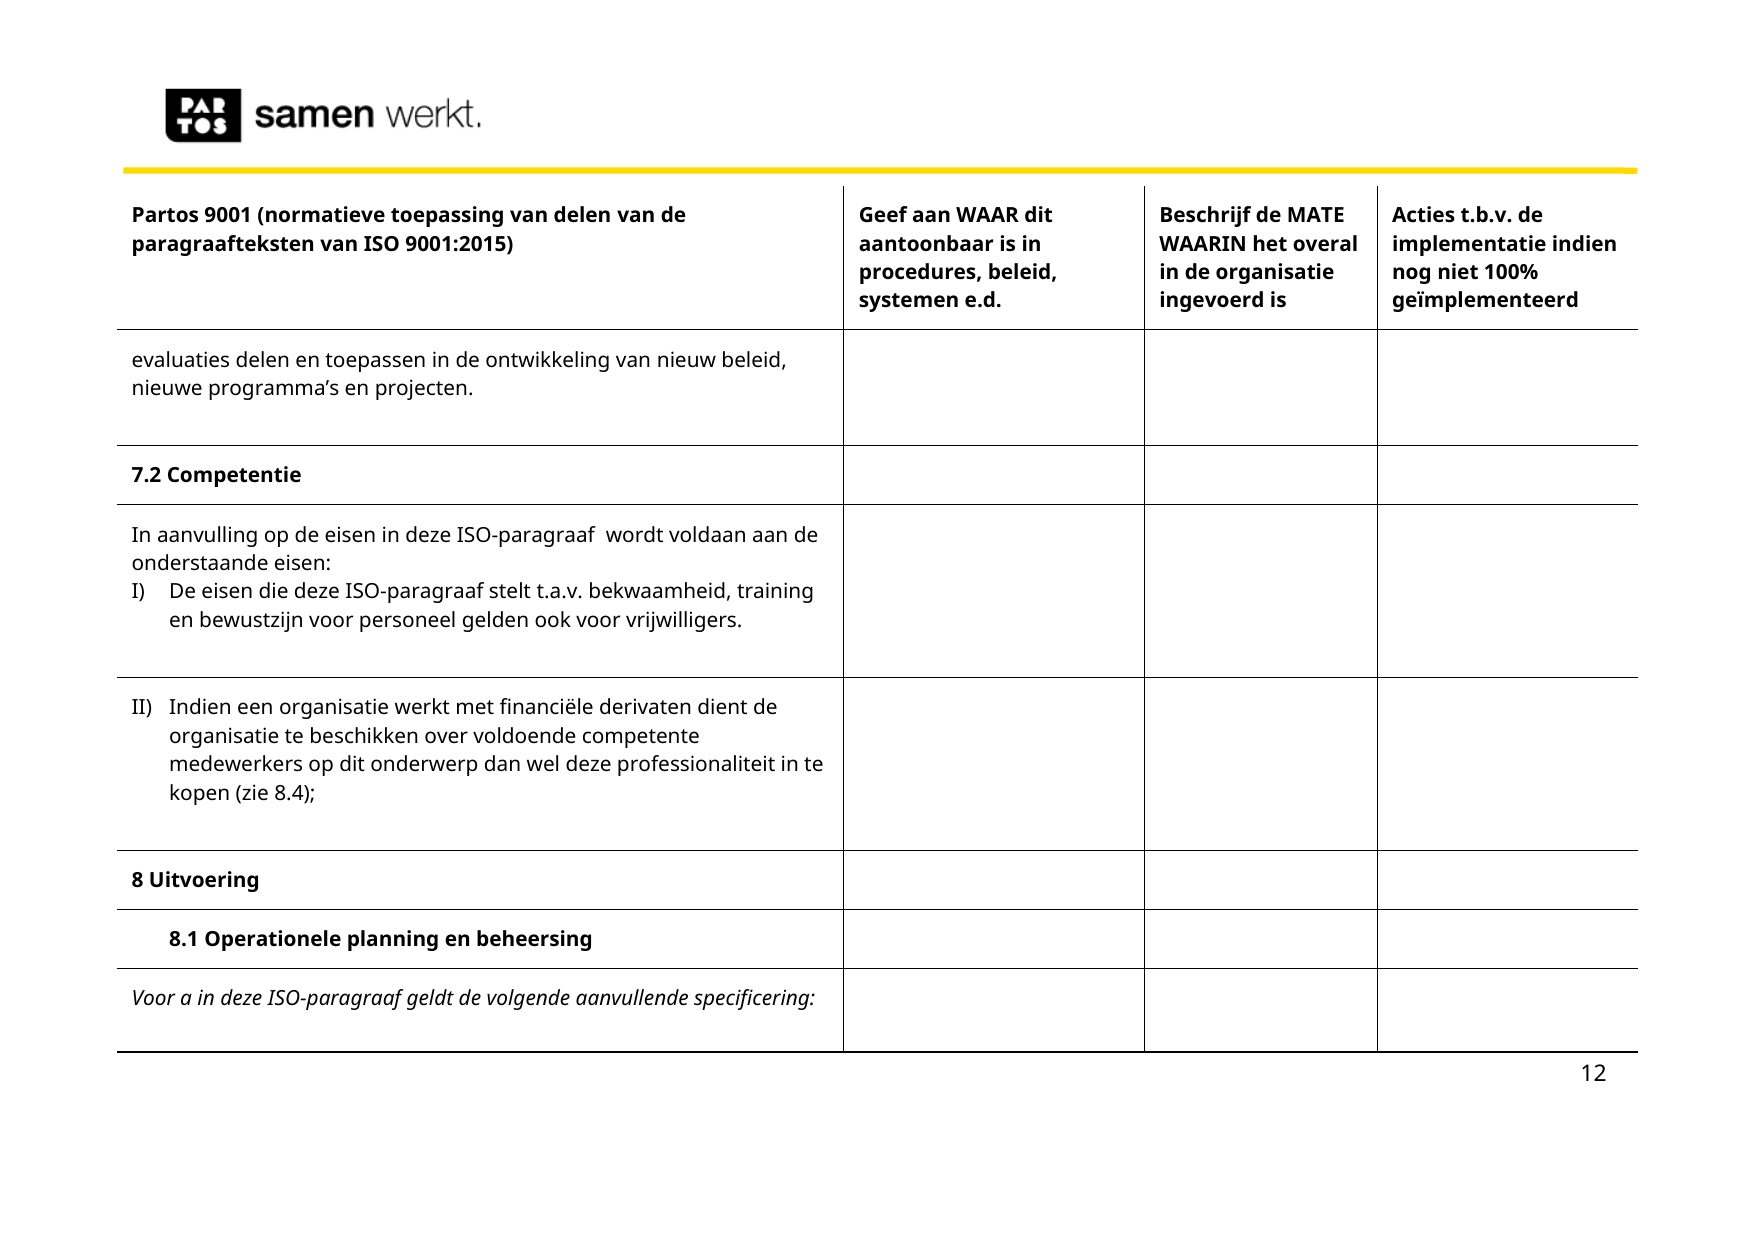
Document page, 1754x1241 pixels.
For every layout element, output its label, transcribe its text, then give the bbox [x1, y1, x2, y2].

table_cell [1145, 969, 1377, 1051]
table_cell [844, 446, 1144, 504]
table_cell [1145, 330, 1377, 445]
table_cell [844, 330, 1144, 445]
table_cell [1145, 851, 1377, 908]
table_cell 8 Uitvoering [117, 851, 843, 908]
table_cell [1378, 505, 1637, 677]
table_cell [844, 910, 1144, 968]
picture [147, 70, 498, 161]
table_cell Voor a in deze ISO-paragraaf geldt de volgende aanvullende specificering: [117, 969, 843, 1051]
table_cell [844, 678, 1144, 849]
table_cell [1145, 678, 1377, 849]
table_cell [1378, 446, 1637, 504]
table_cell [844, 505, 1144, 677]
table_cell [1378, 330, 1637, 445]
table_cell [1145, 446, 1377, 504]
table_header Geef aan WAAR dit aantoonbaar is in procedures, beleid, systemen e.d. [844, 186, 1144, 329]
table_cell 7.2 Competentie [117, 446, 843, 504]
table_cell [1378, 910, 1637, 968]
table_cell [1145, 505, 1377, 677]
table_cell 8.1 Operationele planning en beheersing [117, 910, 843, 968]
table_cell [1378, 851, 1637, 908]
table_cell [1378, 969, 1637, 1051]
table_cell [844, 851, 1144, 908]
table_cell Indien een organisatie werkt met financiële derivaten dient de organisatie te beschikken over voldoende competente medewerkers op dit onderwerp dan wel deze professionaliteit in te kopen (zie 8.4); [117, 678, 843, 849]
table_cell [844, 969, 1144, 1051]
table_header Acties t.b.v. de implementatie indien nog niet 100% geïmplementeerd [1378, 186, 1637, 329]
table_cell [1378, 678, 1637, 849]
table_header Partos 9001 (normatieve toepassing van delen van de paragraafteksten van ISO 9001:2015) [117, 186, 843, 329]
table_cell [1145, 910, 1377, 968]
table_cell In aanvulling op de eisen in deze ISO-paragraaf wordt voldaan aan de onderstaande eisen: De eisen die deze ISO-paragraaf stelt t.a.v. bekwaamheid, training en bewustzijn voor personeel gelden ook voor vrijwilligers. [117, 505, 843, 677]
table_header Beschrijf de MATE WAARIN het overal in de organisatie ingevoerd is [1145, 186, 1377, 329]
